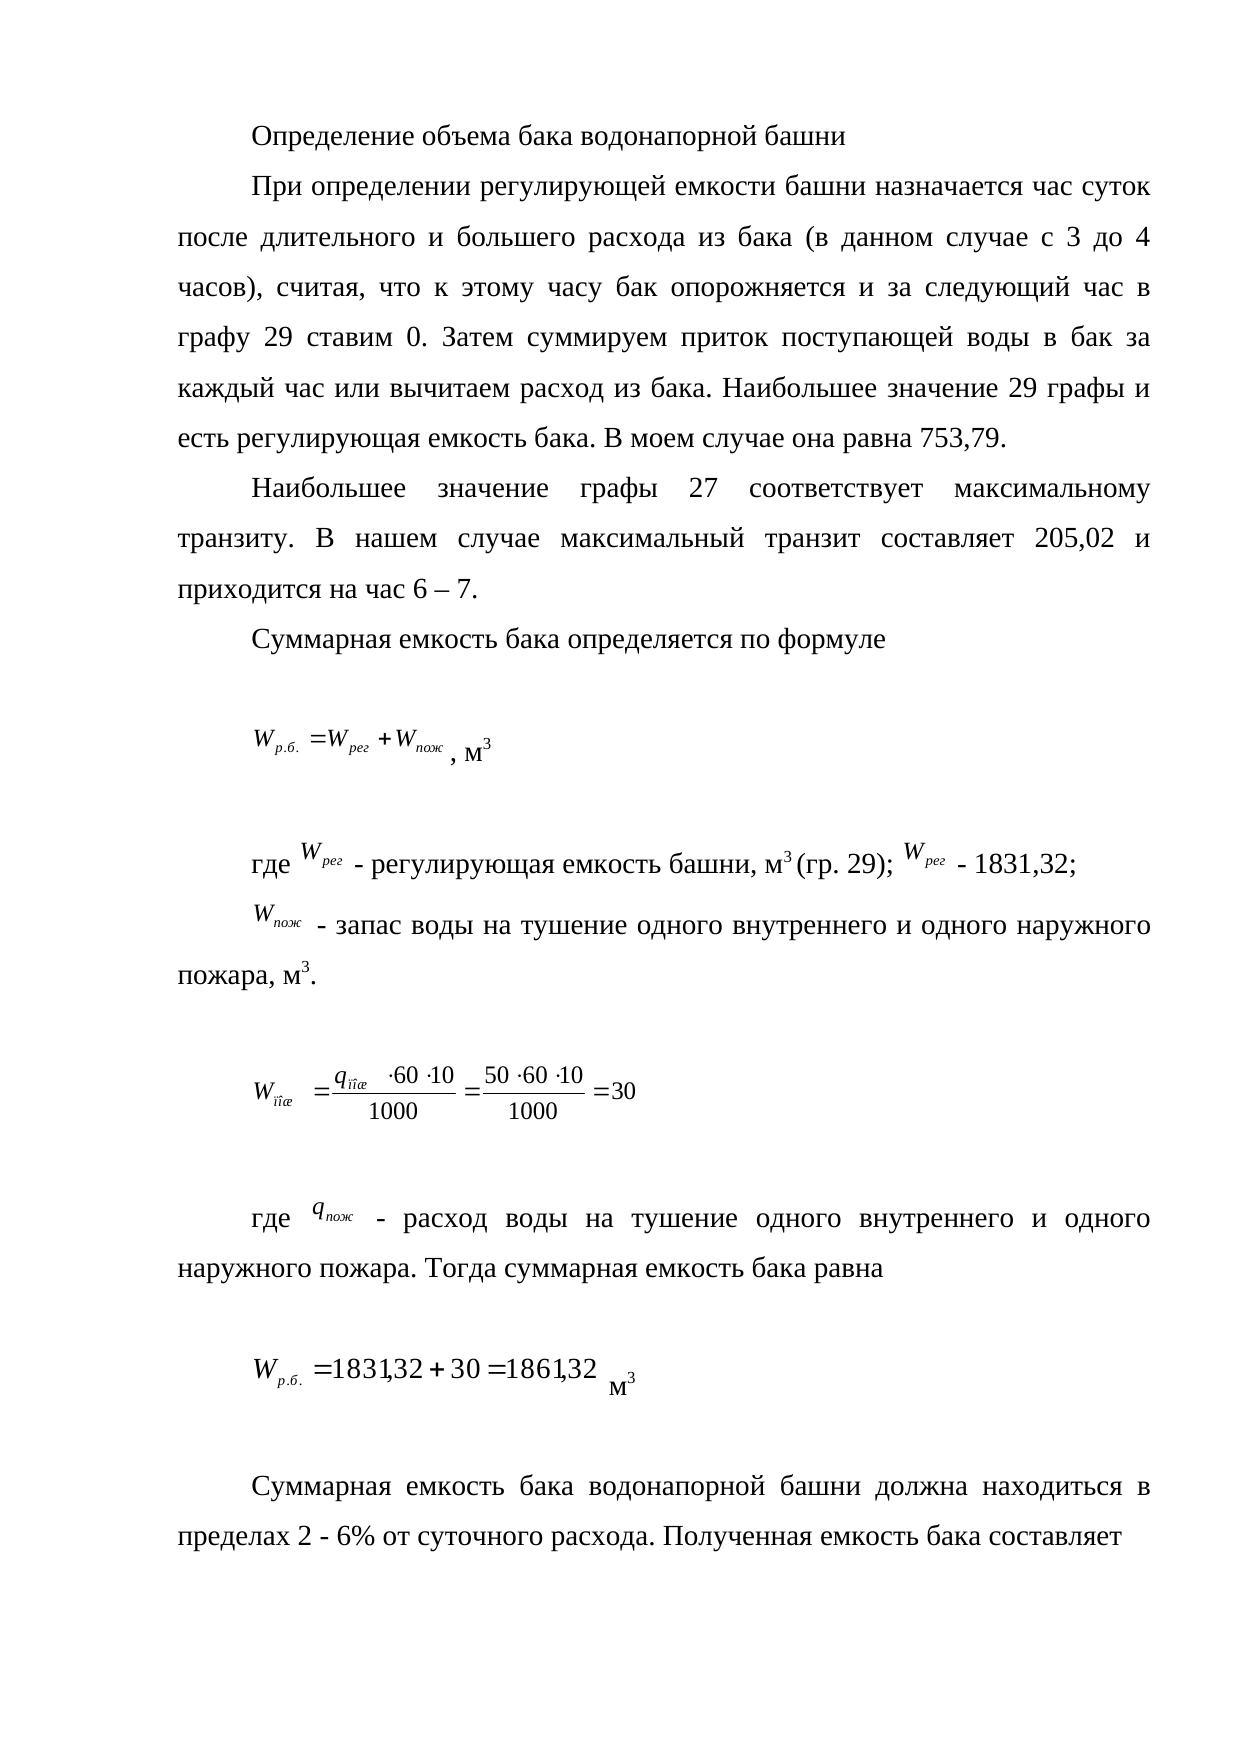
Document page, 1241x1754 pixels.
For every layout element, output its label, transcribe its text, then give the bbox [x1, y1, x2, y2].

text , м3 [177, 722, 1152, 767]
text где - регулирующая емкость башни, м3 (гр. 29); - 1831,32; [177, 834, 1152, 880]
text м3 [177, 1351, 1152, 1401]
text Суммарная емкость бака определяется по формуле [177, 621, 1152, 655]
text где - расход воды на тушение одного внутреннего и одного наружного пожара. Тогда суммарная емкость бака равна [177, 1190, 1152, 1284]
text Наибольшее значение графы 27 соответствует максимальному транзиту. В нашем случае максимальный транзит составляет 205,02 и приходится на час 6 – 7. [177, 470, 1152, 604]
text Суммарная емкость бака водонапорной башни должна находиться в пределах 2 - 6% от суточного расхода. Полученная емкость бака составляет [177, 1468, 1152, 1552]
text Определение объема бака водонапорной башни [177, 118, 1152, 152]
text При определении регулирующей емкости башни назначается час суток после длительного и большего расхода из бака (в данном случае с 3 до 4 часов), считая, что к этому часу бак опорожняется и за следующий час в графу 29 ставим 0. Затем суммируем приток поступающей воды в бак за каждый час или вычитаем расход из бака. Наибольшее значение 29 графы и есть регулирующая емкость бака. В моем случае она равна 753,79. [177, 168, 1152, 453]
text - запас воды на тушение одного внутреннего и одного наружного пожара, м3. [177, 897, 1152, 991]
